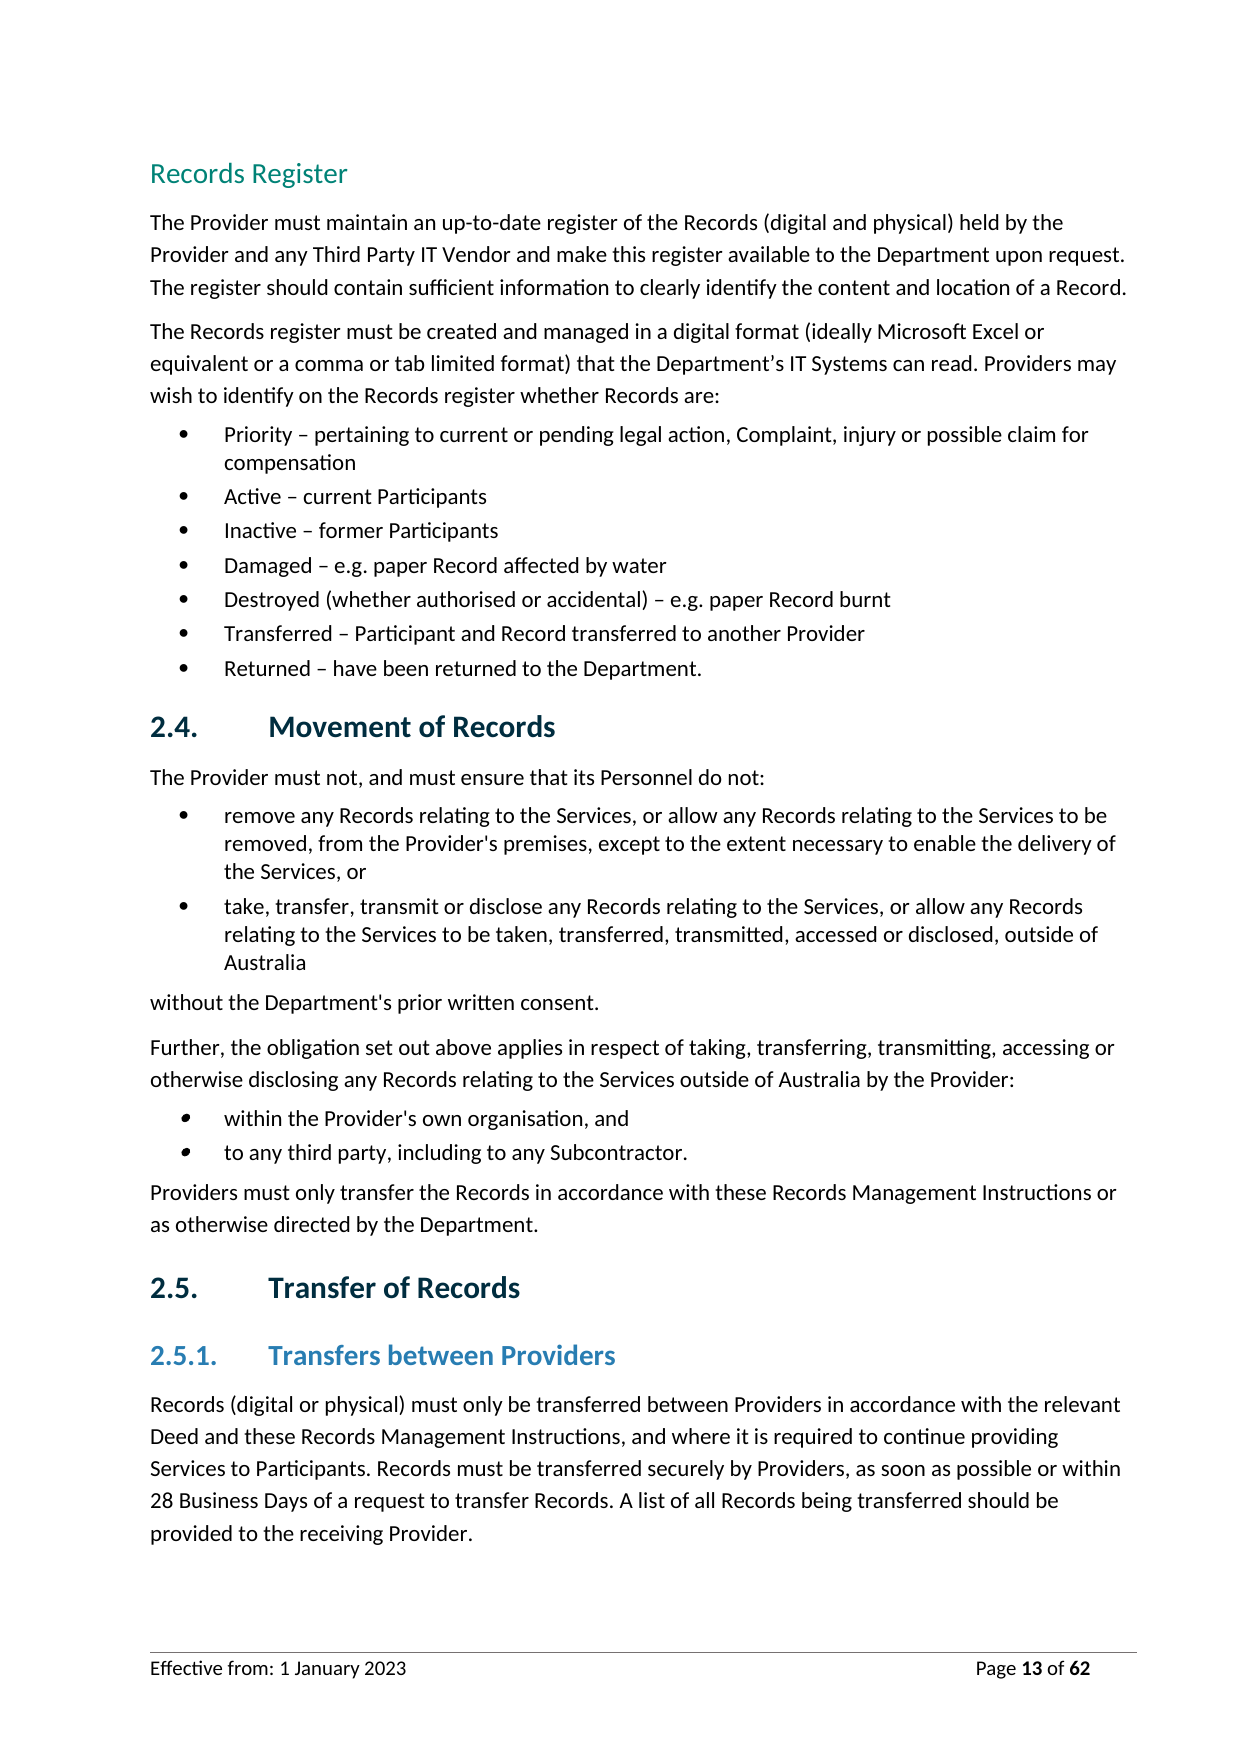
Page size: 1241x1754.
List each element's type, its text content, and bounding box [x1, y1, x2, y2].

text Records (digital or physical) must only be transferred between Providers in accordance with the relevant Deed and these Records Management Instructions, and where it is required to continue providing Services to Participants. Records must be transferred securely by Providers, as soon as possible or within 28 Business Days of a request to transfer Records. A list of all Records being transferred should be provided to the receiving Provider. [150, 1390, 1137, 1547]
text Transferred – Participant and Record transferred to another Provider [179, 619, 1137, 647]
text take, transfer, transmit or disclose any Records relating to the Services, or allow any Records relating to the Services to be taken, transferred, transmitted, accessed or disclosed, outside of Australia [179, 892, 1137, 976]
text Active – current Participants [179, 482, 1137, 510]
text Returned – have been returned to the Department. [179, 654, 1137, 682]
text within the Provider's own organisation, and [179, 1104, 1137, 1132]
text The Provider must not, and must ensure that its Personnel do not: [150, 763, 1137, 791]
subtitle Records Register [150, 155, 1137, 190]
text Further, the obligation set out above applies in respect of taking, transferring, transmitting, accessing or otherwise disclosing any Records relating to the Services outside of Australia by the Provider: [150, 1033, 1137, 1093]
text Priority – pertaining to current or pending legal action, Complaint, injury or possible claim for compensation [179, 420, 1137, 476]
text Providers must only transfer the Records in accordance with these Records Management Instructions or as otherwise directed by the Department. [150, 1178, 1137, 1239]
text to any third party, including to any Subcontractor. [179, 1138, 1137, 1166]
text Damaged – e.g. paper Record affected by water [179, 551, 1137, 579]
subtitle Transfers between Providers [150, 1337, 1137, 1372]
text remove any Records relating to the Services, or allow any Records relating to the Services to be removed, from the Provider's premises, except to the extent necessary to enable the delivery of the Services, or [179, 801, 1137, 886]
text The Records register must be created and managed in a digital format (ideally Microsoft Excel or equivalent or a comma or tab limited format) that the Department’s IT Systems can read. Providers may wish to identify on the Records register whether Records are: [150, 317, 1137, 410]
text Inactive – former Participants [179, 517, 1137, 545]
subtitle Transfer of Records [150, 1268, 1137, 1306]
text without the Department's prior written consent. [150, 988, 1137, 1016]
text Destroyed (whether authorised or accidental) – e.g. paper Record burnt [179, 585, 1137, 613]
text The Provider must maintain an up-to-date register of the Records (digital and physical) held by the Provider and any Third Party IT Vendor and make this register available to the Department upon request. The register should contain sufficient information to clearly identify the content and location of a Record. [150, 208, 1137, 301]
subtitle Movement of Records [150, 707, 1137, 745]
